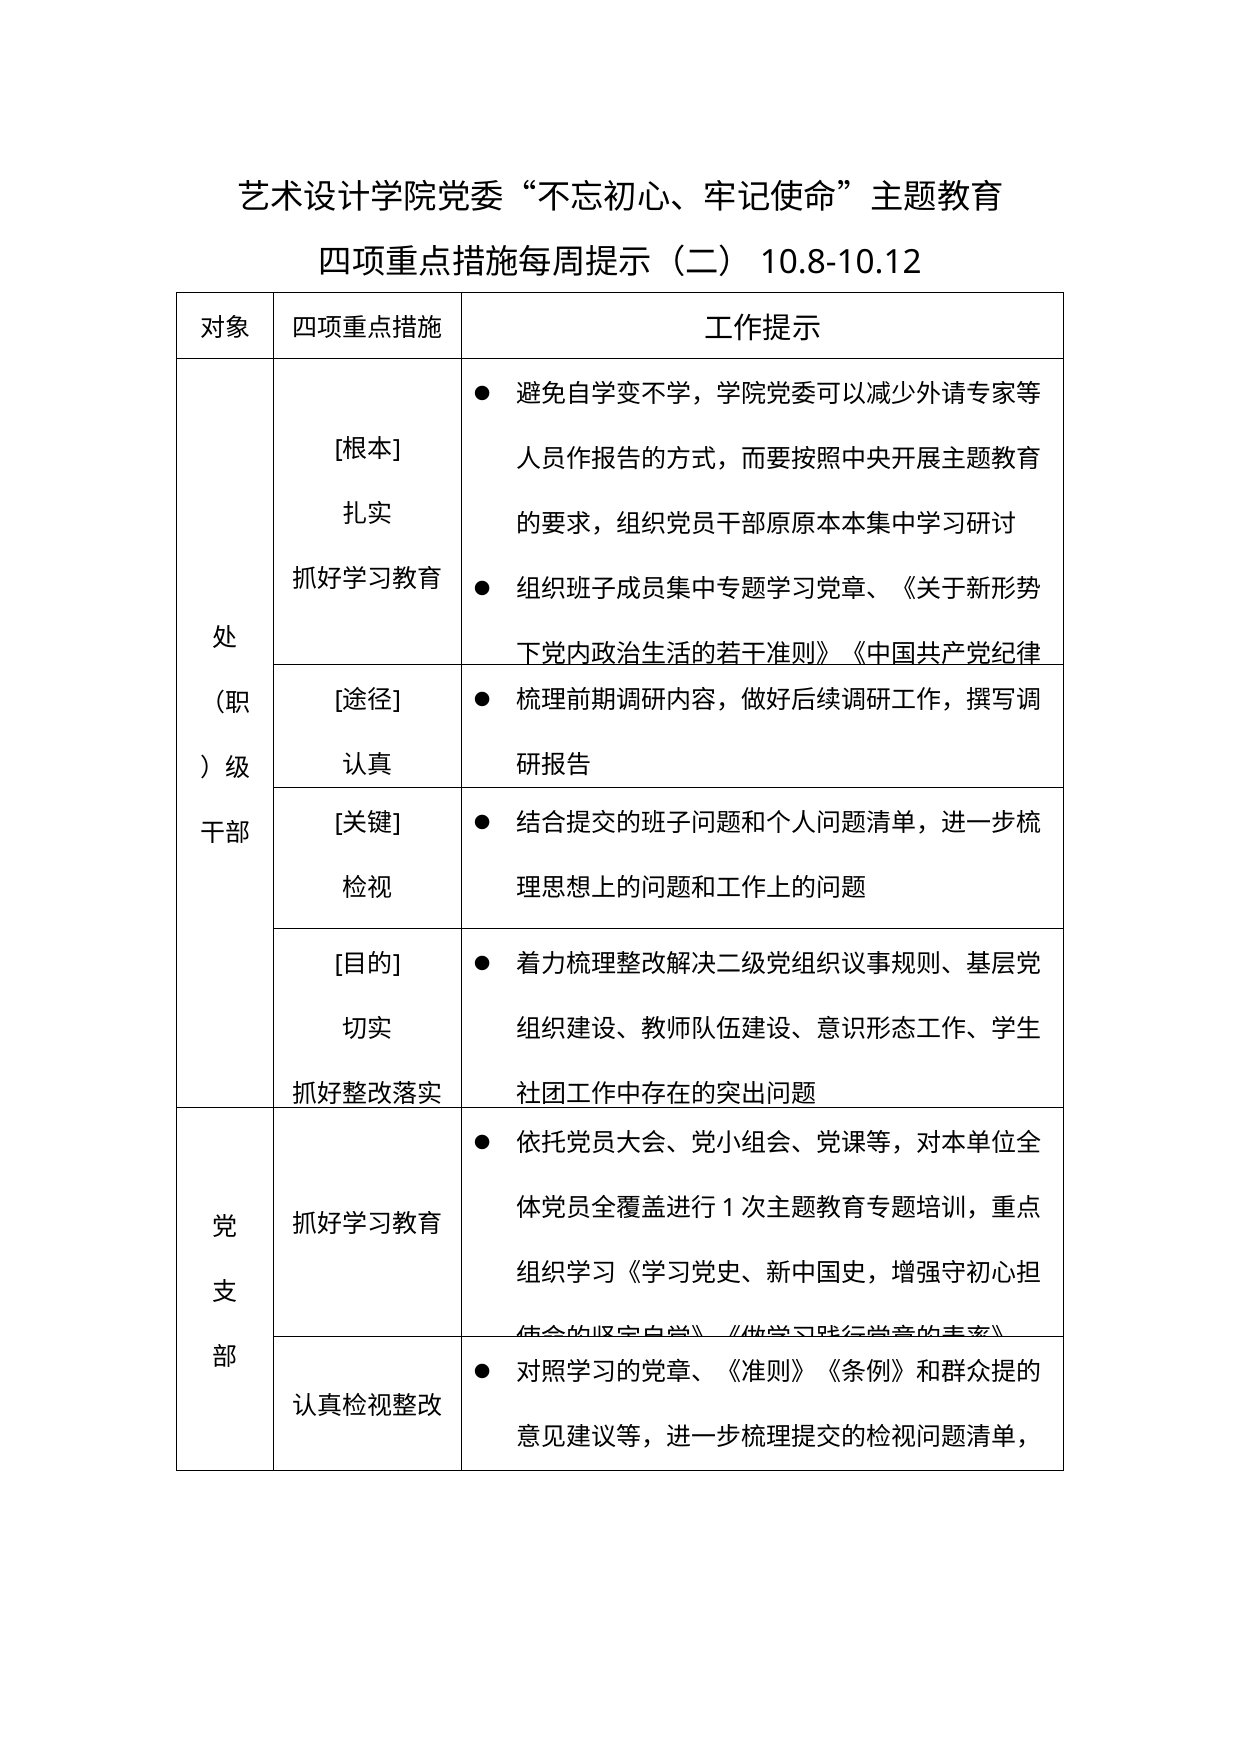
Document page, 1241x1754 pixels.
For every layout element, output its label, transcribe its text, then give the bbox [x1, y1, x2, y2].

table_cell 抓好学习教育 [274, 1108, 461, 1336]
table_cell 对照学习的党章、《准则》《条例》和群众提的意见建议等，进一步梳理提交的检视问题清单，明确列出思想问题和工作问题 [462, 1337, 1063, 1470]
table_cell [关键] 检视 反思突出问题 [274, 788, 461, 928]
text 艺术设计学院党委“不忘初心、牢记使命”主题教育 [187, 162, 1053, 227]
table_cell 依托党员大会、党小组会、党课等，对本单位全体党员全覆盖进行1次主题教育专题培训，重点组织学习《学习党史、新中国史，增强守初心担使命的坚定自觉》《做学习践行党章的表率》《习近平新时代中国特色社会主义思想学习纲要》（三项课程PPT可至组织部云盘下载） [462, 1108, 1063, 1336]
table_header 四项重点措施 [274, 293, 461, 358]
table_cell 着力梳理整改解决二级党组织议事规则、基层党组织建设、教师队伍建设、意识形态工作、学生社团工作中存在的突出问题 梳理好主题教育期间即知即改问题的落实举措和需要长期推进的重要问题的落实举措 [462, 929, 1063, 1107]
text 四项重点措施每周提示（二） 10.8-10.12 [187, 227, 1053, 292]
table_cell 避免自学变不学，学院党委可以减少外请专家等人员作报告的方式，而要按照中央开展主题教育的要求，组织党员干部原原本本集中学习研讨 组织班子成员集中专题学习党章、《关于新形势下党内政治生活的若干准则》《中国共产党纪律处分条例》，掌握“18个是否”具体内容，为对照党章党规找差距和开好专题会做好准备 [462, 359, 1063, 664]
table_header 对象 [177, 293, 273, 358]
table_cell 梳理前期调研内容，做好后续调研工作，撰写调研报告 10月10日前，上报《调研成果交流会安排表》 [462, 665, 1063, 787]
table_cell 处（职）级干部 [177, 359, 273, 1107]
table_cell 党 支 部 [177, 1108, 273, 1470]
table_cell 结合提交的班子问题和个人问题清单，进一步梳理思想上的问题和工作上的问题 10月10日前，上报《对照党章党规找差距专题会安排表》 [462, 788, 1063, 928]
table_cell [途径] 认真 开展调查研究 [274, 665, 461, 787]
table_header 工作提示 [462, 293, 1063, 358]
table_cell [根本] 扎实 抓好学习教育 [274, 359, 461, 664]
table_cell 认真检视整改 [274, 1337, 461, 1470]
table_cell [目的] 切实 抓好整改落实 [274, 929, 461, 1107]
